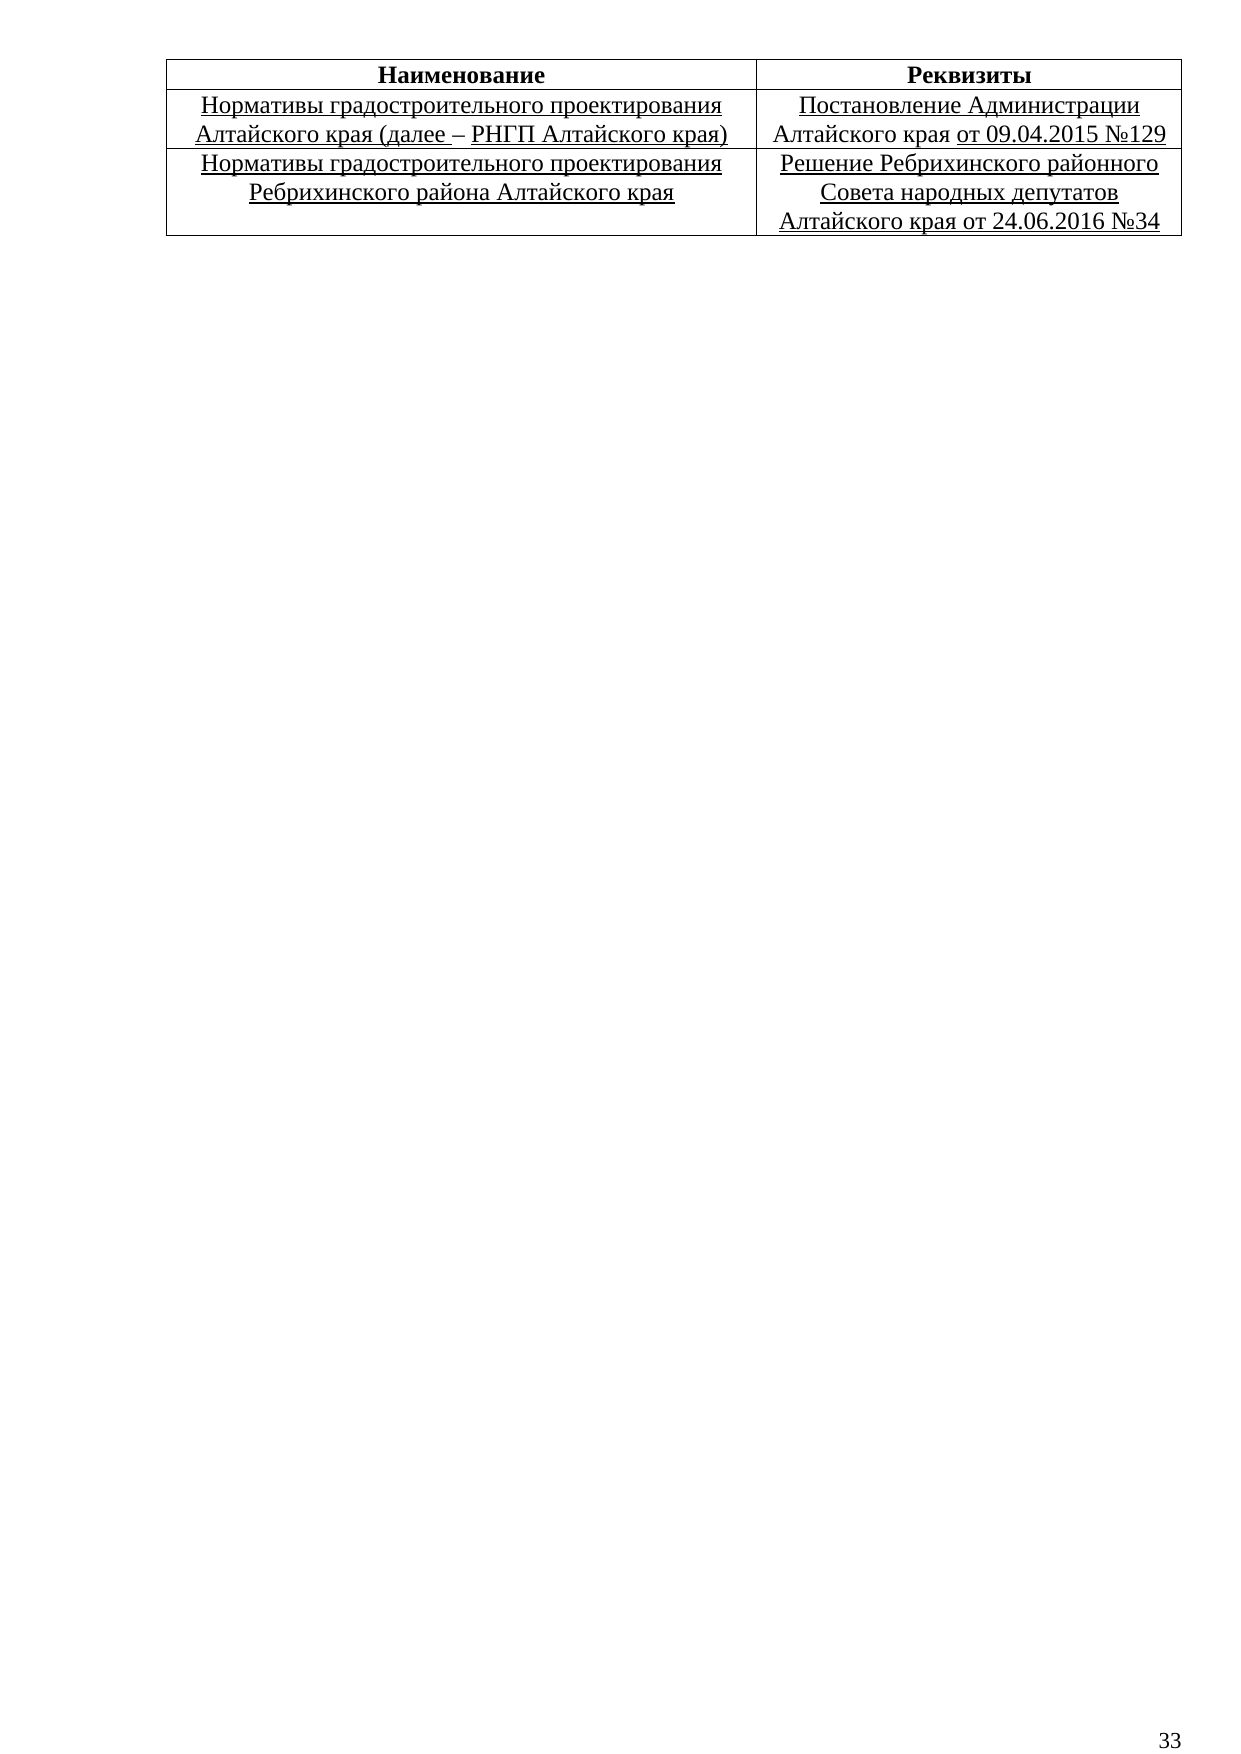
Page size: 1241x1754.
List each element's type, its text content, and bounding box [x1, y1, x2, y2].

table_cell Нормативы градостроительного проектирования Ребрихинского района Алтайского края [167, 149, 756, 235]
table_cell Решение Ребрихинского районного Совета народных депутатов Алтайского края от 24.06.2016 №34 [757, 149, 1181, 235]
table_header Реквизиты [757, 60, 1181, 89]
table_cell Нормативы градостроительного проектирования Алтайского края (далее – РНГП Алтайского края) [167, 90, 756, 147]
table_header Наименование [167, 60, 756, 89]
table_cell Постановление Администрации Алтайского края от 09.04.2015 №129 [757, 90, 1181, 147]
